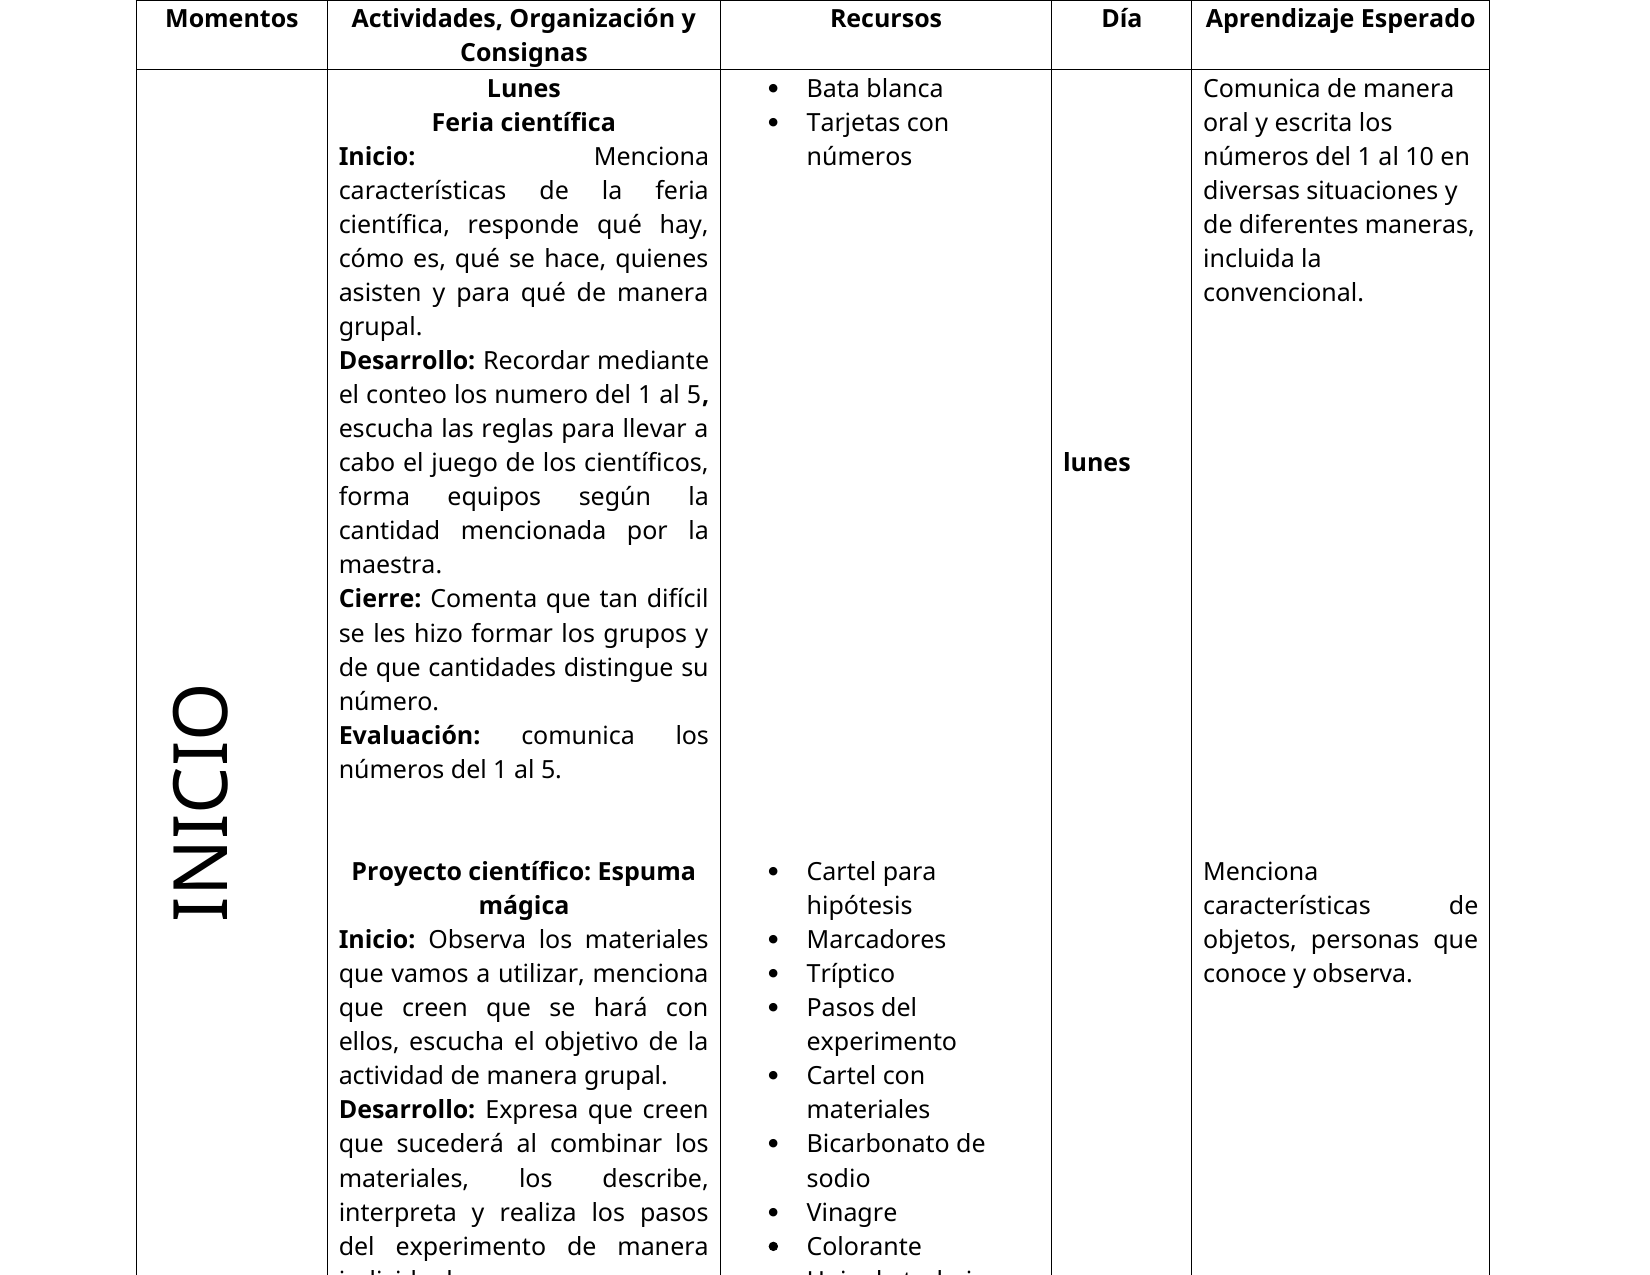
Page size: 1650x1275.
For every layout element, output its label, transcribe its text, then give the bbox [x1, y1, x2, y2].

table_header Momentos [137, 1, 327, 69]
table_cell lunes [1052, 70, 1191, 1275]
table_header Recursos [721, 1, 1051, 69]
table_header Aprendizaje Esperado [1192, 1, 1489, 69]
table_header Actividades, Organización y Consignas [328, 1, 720, 69]
table_cell INICIO [137, 70, 327, 1275]
table_cell Lunes Feria científica Inicio: Menciona características de la feria científica, responde qué hay, cómo es, qué se hace, quienes asisten y para qué de manera grupal. Desarrollo: Recordar mediante el conteo los numero del 1 al 5, escucha las reglas para llevar a cabo el juego de los científicos, forma equipos según la cantidad mencionada por la maestra. Cierre: Comenta que tan difícil se les hizo formar los grupos y de que cantidades distingue su número. Evaluación: comunica los números del 1 al 5. Proyecto científico: Espuma mágica Inicio: Observa los materiales que vamos a utilizar, menciona que creen que se hará con ellos, escucha el objetivo de la actividad de manera grupal. Desarrollo: Expresa que creen que sucederá al combinar los materiales, los describe, interpreta y realiza los pasos del experimento de manera individual. Cierre: Comenta si sucedió lo que ellos mencionaron en las hipótesis, realizar la hoja de trabajo “mi cabello loco”. Evaluación: Menciona las características del experimento realizado. [328, 70, 720, 1275]
table_cell Bata blanca Tarjetas con números Cartel para hipótesis Marcadores Tríptico Pasos del experimento Cartel con materiales Bicarbonato de sodio Vinagre Colorante Hoja de trabajo Popotes [721, 70, 1051, 1275]
table_header Día [1052, 1, 1191, 69]
table_cell Comunica de manera oral y escrita los números del 1 al 10 en diversas situaciones y de diferentes maneras, incluida la convencional. Menciona características de objetos, personas que conoce y observa. [1192, 70, 1489, 1275]
